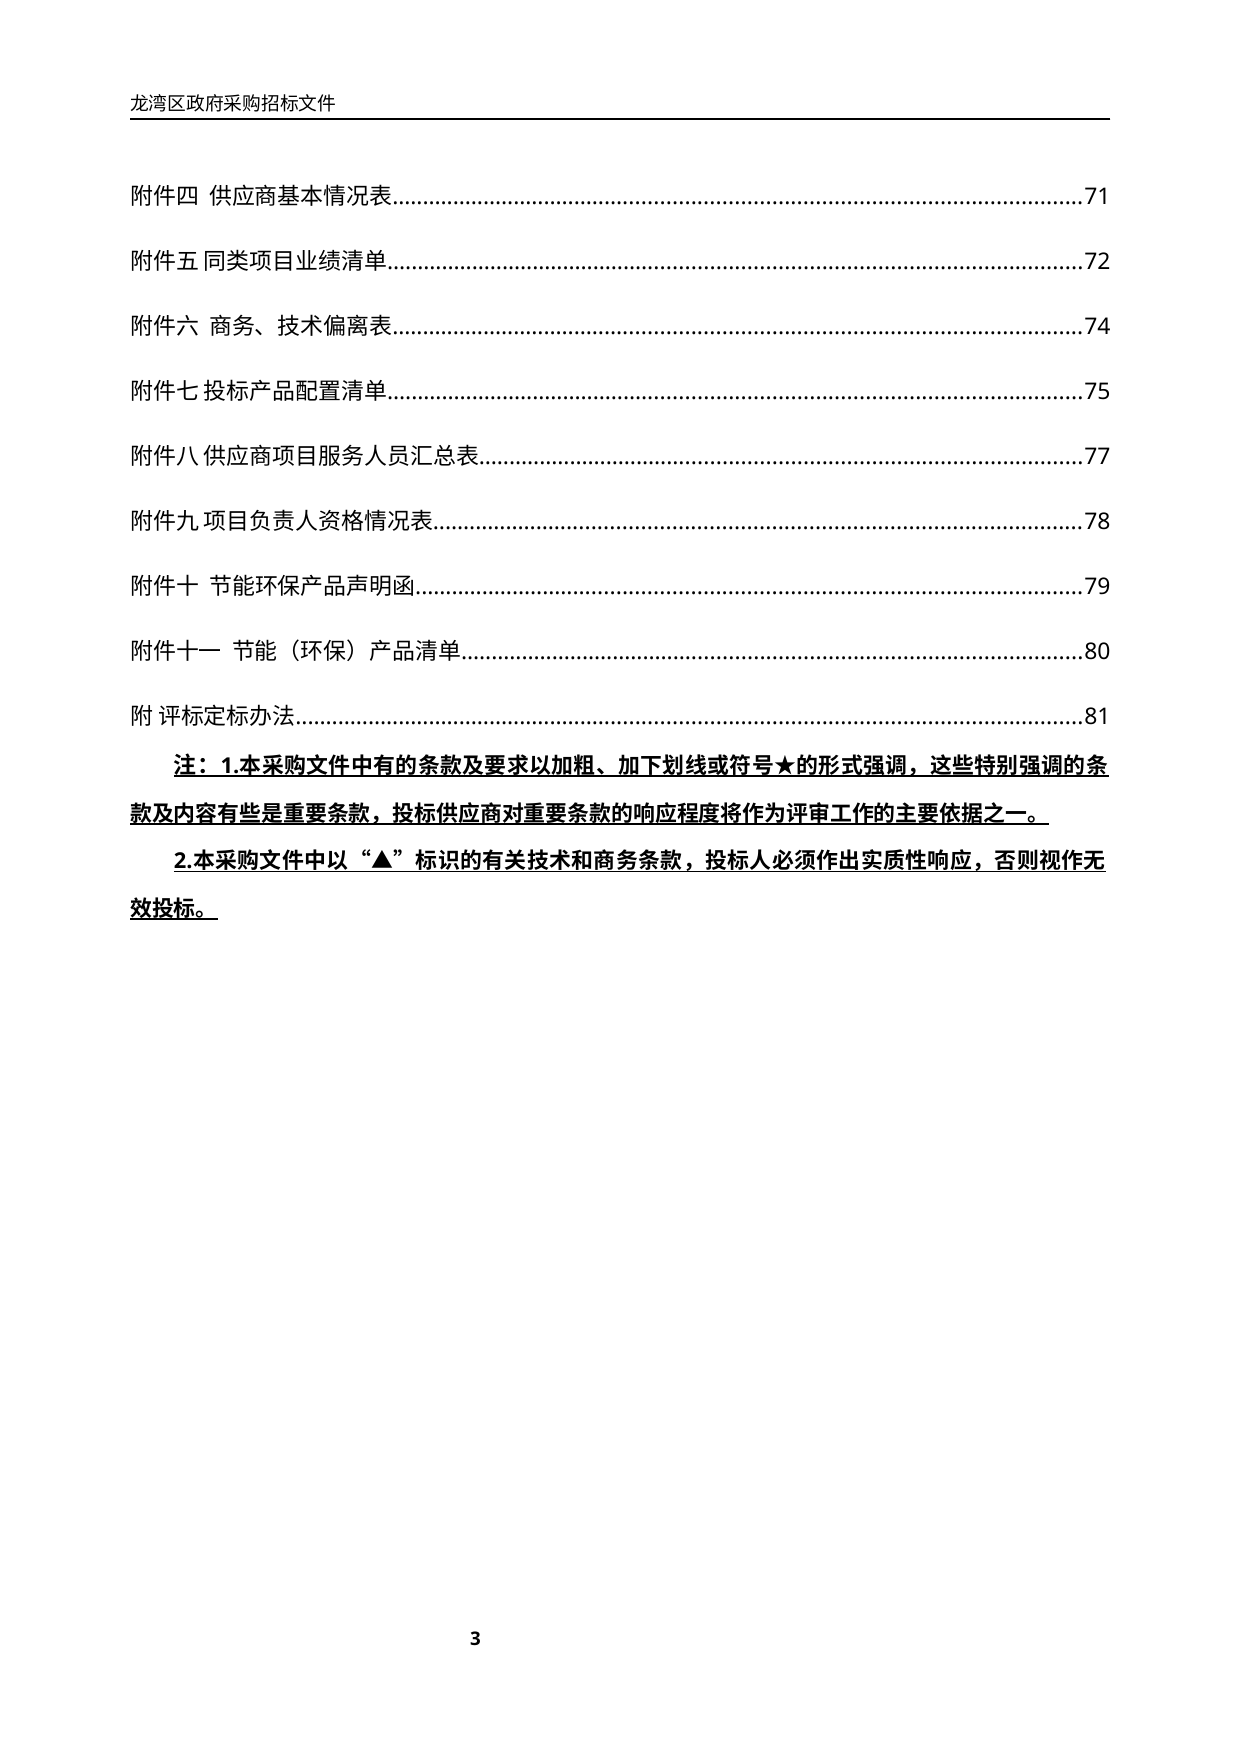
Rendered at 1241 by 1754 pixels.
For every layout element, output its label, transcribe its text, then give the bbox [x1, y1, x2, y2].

text 附件十 节能环保产品声明函 79 [130, 552, 1110, 617]
text 附件十一 节能（环保）产品清单 80 [130, 617, 1110, 682]
text 附件五 同类项目业绩清单 72 [130, 227, 1110, 292]
text 附件七 投标产品配置清单 75 [130, 357, 1110, 422]
text 2.本采购文件中以“▲”标识的有关技术和商务条款，投标人必须作出实质性响应，否则视作无效投标。 [130, 843, 1110, 923]
text 附件八 供应商项目服务人员汇总表 77 [130, 422, 1110, 487]
text 附 评标定标办法 81 [130, 682, 1110, 747]
text 附件九 项目负责人资格情况表 78 [130, 487, 1110, 552]
text 附件六 商务、技术偏离表 74 [130, 292, 1110, 357]
text 注：1.本采购文件中有的条款及要求以加粗、加下划线或符号★的形式强调，这些特别强调的条款及内容有些是重要条款，投标供应商对重要条款的响应程度将作为评审工作的主要依据之一。 [130, 747, 1110, 828]
text 附件四 供应商基本情况表 71 [130, 162, 1110, 227]
